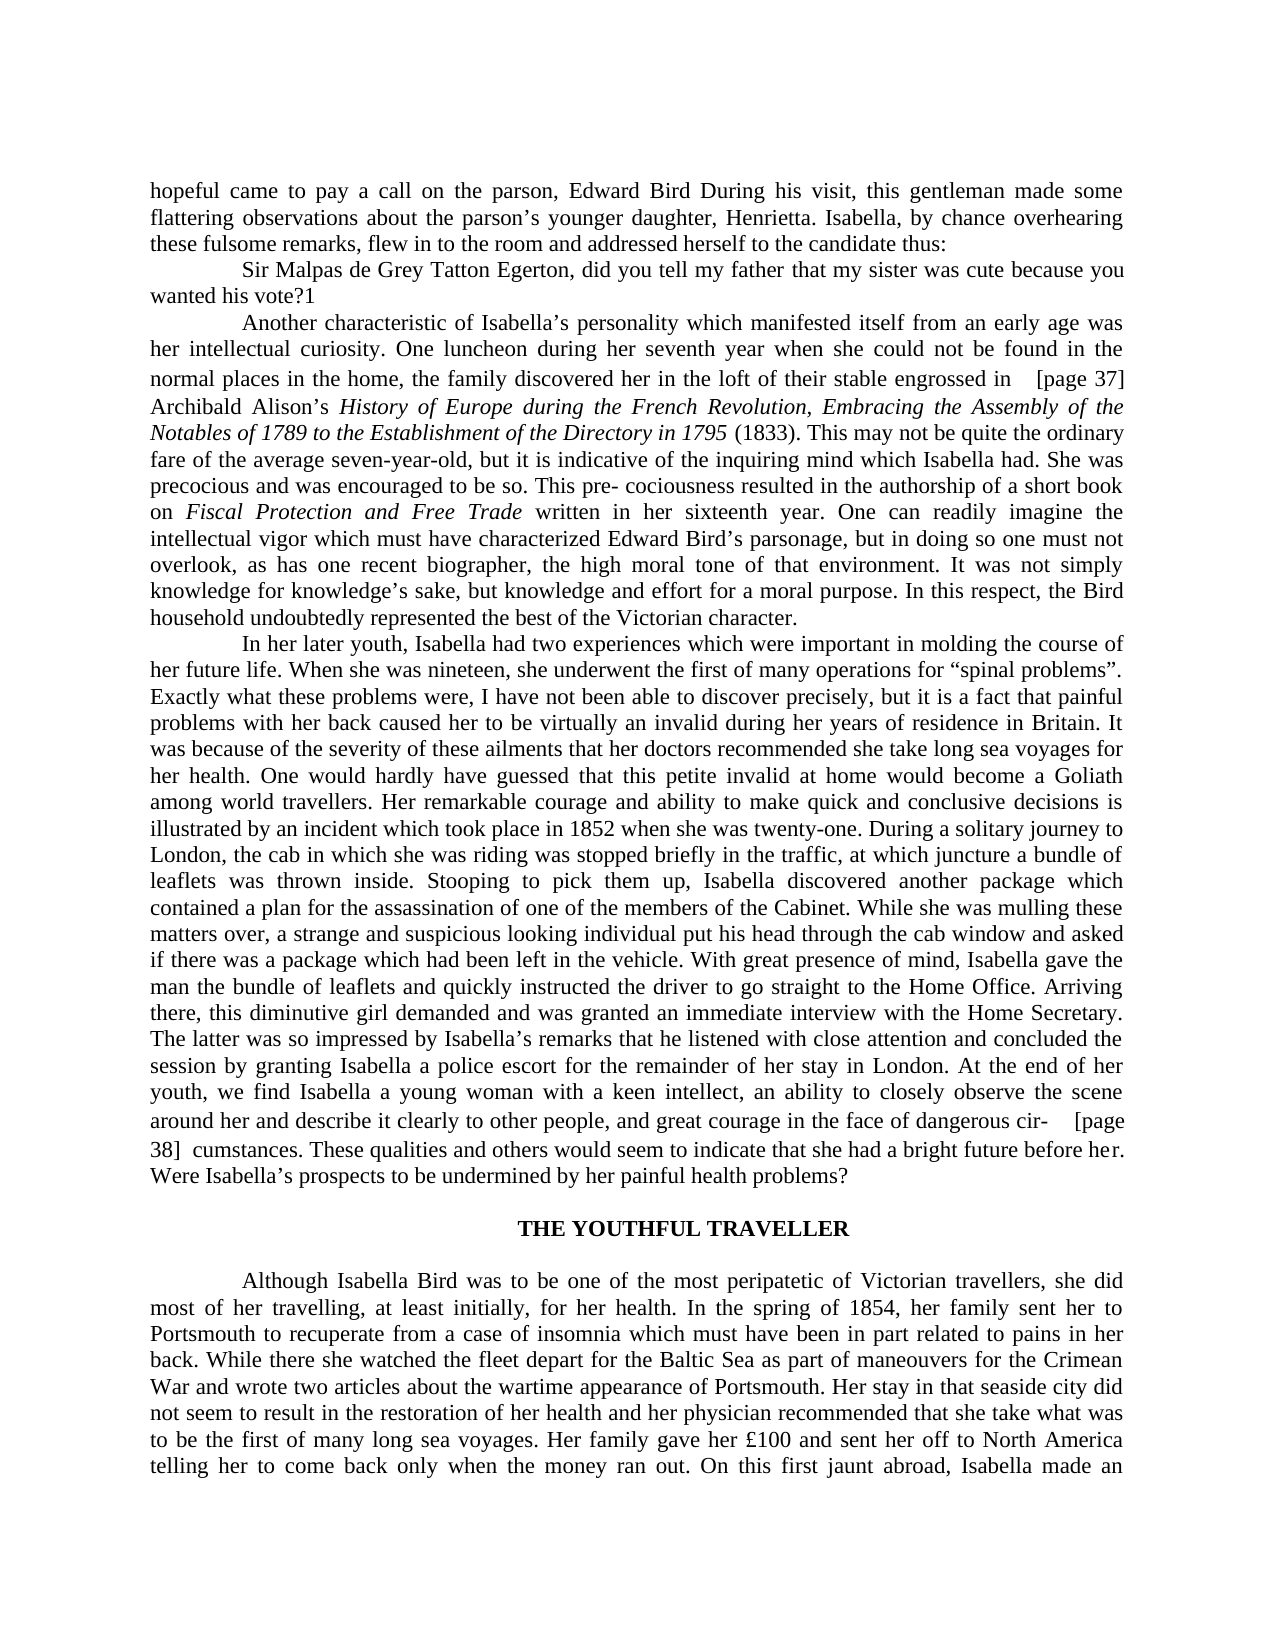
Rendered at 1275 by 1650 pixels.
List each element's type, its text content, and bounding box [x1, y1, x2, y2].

text Sir Malpas de Grey Tatton Egerton, did you tell my father that my sister was cute because you wanted his vote?1 [150, 256, 1125, 309]
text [150, 177, 1125, 256]
text THE YOUTHFUL TRAVELLER [150, 1215, 1125, 1241]
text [150, 1267, 1125, 1478]
text In her later youth, Isabella had two experiences which were important in molding the course of her future life. When she was nineteen, she underwent the first of many operations for “spinal problems”. Exactly what these problems were, I have not been able to discover precisely, but it is a fact that painful problems with her back caused her to be virtually an invalid during her years of residence in Britain. It was because of the severity of these ailments that her doctors recommended she take long sea voyages for her health. One would hardly have guessed that this petite invalid at home would become a Goliath among world travellers. Her remarkable courage and ability to make quick and conclusive decisions is illustrated by an incident which took place in 1852 when she was twenty-one. During a solitary journey to London, the cab in which she was riding was stopped briefly in the traffic, at which juncture a bundle of leaflets was thrown inside. Stooping to pick them up, Isabella discovered another package which contained a plan for the assassination of one of the members of the Cabinet. While she was mulling these matters over, a strange and suspicious looking individual put his head through the cab window and asked if there was a package which had been left in the vehicle. With great presence of mind, Isabella gave the man the bundle of leaflets and quickly instructed the driver to go straight to the Home Office. Arriving there, this diminutive girl demanded and was granted an immediate interview with the Home Secretary. The latter was so impressed by Isabella’s remarks that he listened with close attention and concluded the session by granting Isabella a police escort for the remainder of her stay in London. At the end of her youth, we find Isabella a young woman with a keen intellect, an ability to closely observe the scene around her and describe it clearly to other people, and great courage in the face of dangerous cir- [page 38] cumstances. These qualities and others would seem to indicate that she had a bright future before her. Were Isabella’s prospects to be undermined by her painful health problems? [150, 630, 1125, 1188]
text Another characteristic of Isabella’s personality which manifested itself from an early age was her intellectual curiosity. One luncheon during her seventh year when she could not be found in the normal places in the home, the family discovered her in the loft of their stable engrossed in [page 37] Archibald Alison’s History of Europe during the French Revolution, Embracing the Assembly of the Notables of 1789 to the Establishment of the Directory in 1795 (1833). This may not be quite the ordinary fare of the average seven-year-old, but it is indicative of the inquiring mind which Isabella had. She was precocious and was encouraged to be so. This pre- cociousness resulted in the authorship of a short book on Fiscal Protection and Free Trade written in her sixteenth year. One can readily imagine the intellectual vigor which must have characterized Edward Bird’s parsonage, but in doing so one must not overlook, as has one recent biographer, the high moral tone of that environment. It was not simply knowledge for knowledge’s sake, but knowledge and effort for a moral purpose. In this respect, the Bird household undoubtedly represented the best of the Victorian character. [150, 309, 1125, 630]
